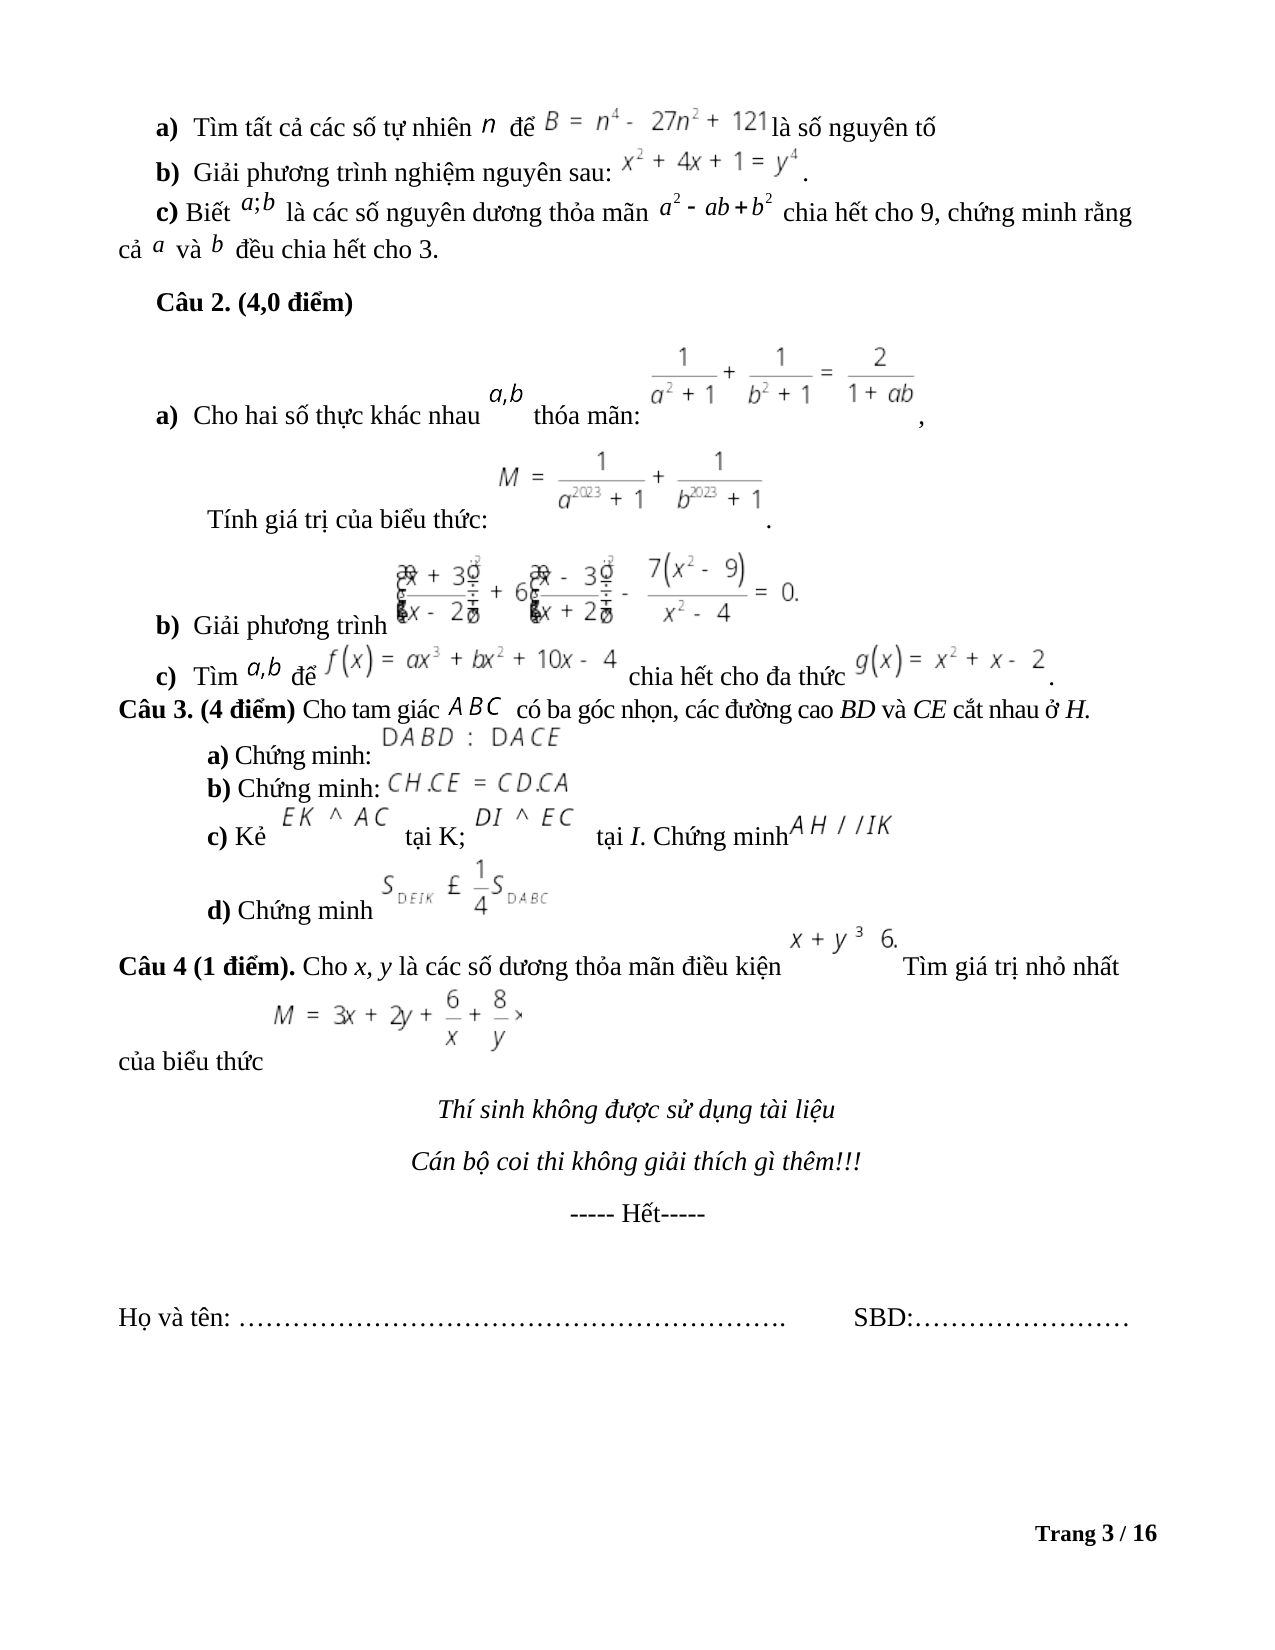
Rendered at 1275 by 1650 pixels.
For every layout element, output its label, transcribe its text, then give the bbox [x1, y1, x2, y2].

text Thí sinh không được sử dụng tài liệu [118, 1093, 1157, 1124]
list Tìm để chia hết cho đa thức . [156, 640, 1157, 692]
text Cán bộ coi thi không giải thích gì thêm!!! [118, 1145, 1157, 1176]
text c) Biết là các số nguyên dương thỏa mãn chia hết cho 9, chứng minh rằng cả và đều chia hết cho 3. [118, 187, 1157, 266]
text Câu 4 (1 điểm). Cho x, y là các số dương thỏa mãn điều kiện Tìm giá trị nhỏ nhất của biểu thức [118, 925, 1157, 1077]
list c) Kẻ tại K; tại I. Chứng minh [207, 803, 1157, 851]
text Câu 3. (4 điểm) Cho tam giác có ba góc nhọn, các đường cao BD và CE cắt nhau ở H. [118, 692, 1157, 724]
list Giải phương trình [156, 547, 1157, 640]
list b) Chứng minh: [207, 770, 1157, 803]
list Cho hai số thực khác nhau thóa mãn: , [156, 338, 1157, 430]
text Câu 2. (4,0 điểm) [118, 287, 1157, 318]
text Họ và tên: ……………………………………………………. SBD:…………………… [118, 1301, 1157, 1332]
list Tìm tất cả các số tự nhiên để là số nguyên tố [156, 100, 1157, 142]
text ----- Hết----- [118, 1197, 1157, 1228]
list d) Chứng minh [207, 851, 1157, 925]
text Tính giá trị của biểu thức: . [207, 443, 1157, 534]
list a) Chứng minh: [207, 724, 1157, 770]
list Giải phương trình nghiệm nguyên sau: . [156, 142, 1157, 187]
